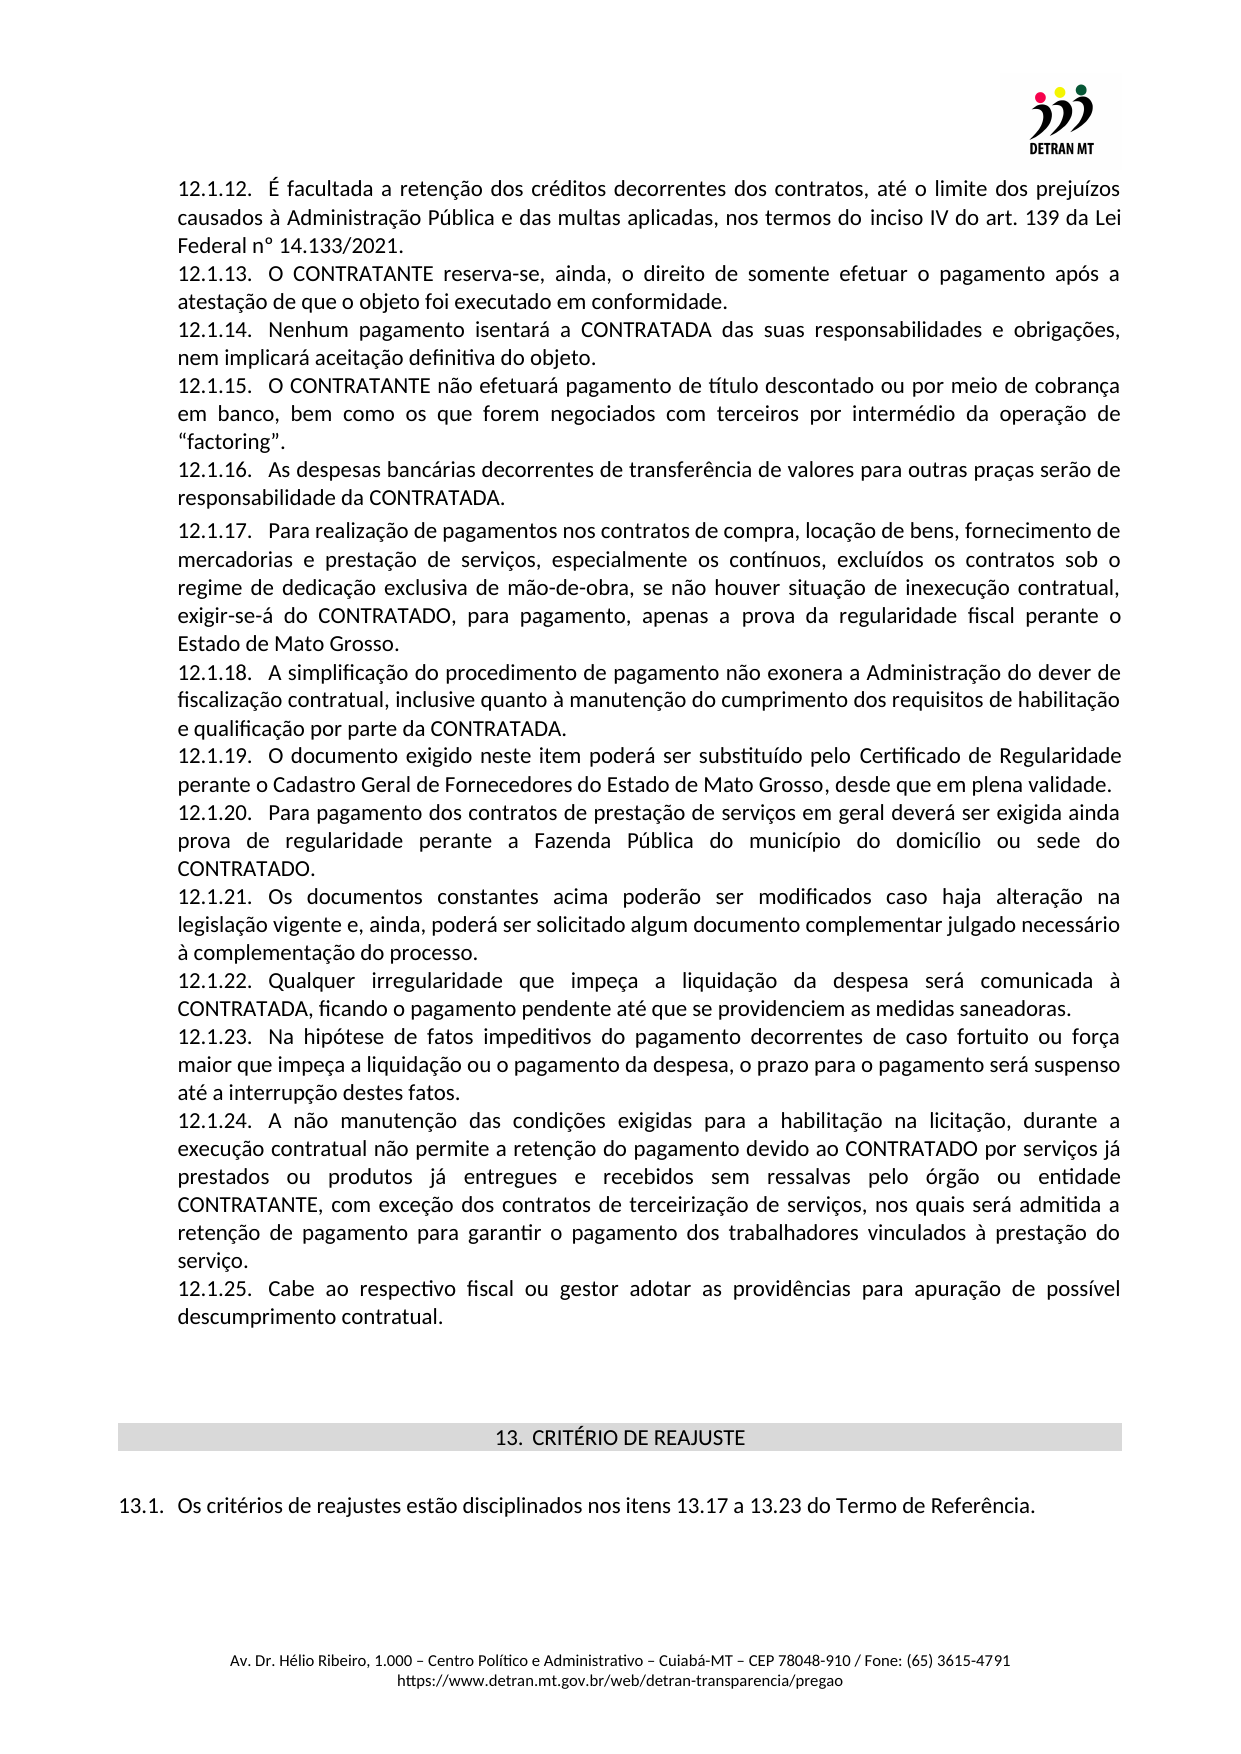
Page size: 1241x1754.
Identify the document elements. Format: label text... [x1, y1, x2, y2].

list O CONTRATANTE não efetuará pagamento de título descontado ou por meio de cobrança em banco, bem como os que forem negociados com terceiros por intermédio da operação de “factoring”. [177, 371, 1122, 455]
list Para realização de pagamentos nos contratos de compra, locação de bens, fornecimento de mercadorias e prestação de serviços, especialmente os contínuos, excluídos os contratos sob o regime de dedicação exclusiva de mão-de-obra, se não houver situação de inexecução contratual, exigir-se-á do CONTRATADO, para pagamento, apenas a prova da regularidade fiscal perante o Estado de Mato Grosso. [177, 511, 1122, 658]
list A simplificação do procedimento de pagamento não exonera a Administração do dever de fiscalização contratual, inclusive quanto à manutenção do cumprimento dos requisitos de habilitação e qualificação por parte da CONTRATADA. [177, 658, 1122, 742]
list O documento exigido neste item poderá ser substituído pelo Certificado de Regularidade perante o Cadastro Geral de Fornecedores do Estado de Mato Grosso, desde que em plena validade. [177, 742, 1122, 798]
list Qualquer irregularidade que impeça a liquidação da despesa será comunicada à CONTRATADA, ficando o pagamento pendente até que se providenciem as medidas saneadoras. [177, 966, 1122, 1022]
list Na hipótese de fatos impeditivos do pagamento decorrentes de caso fortuito ou força maior que impeça a liquidação ou o pagamento da despesa, o prazo para o pagamento será suspenso até a interrupção destes fatos. [177, 1022, 1122, 1106]
list O CONTRATANTE reserva-se, ainda, o direito de somente efetuar o pagamento após a atestação de que o objeto foi executado em conformidade. [177, 259, 1122, 315]
list Os critérios de reajustes estão disciplinados nos itens 13.17 a 13.23 do Termo de Referência. [118, 1492, 1122, 1519]
list Os documentos constantes acima poderão ser modificados caso haja alteração na legislação vigente e, ainda, poderá ser solicitado algum documento complementar julgado necessário à complementação do processo. [177, 882, 1122, 966]
list A não manutenção das condições exigidas para a habilitação na licitação, durante a execução contratual não permite a retenção do pagamento devido ao CONTRATADO por serviços já prestados ou produtos já entregues e recebidos sem ressalvas pelo órgão ou entidade CONTRATANTE, com exceção dos contratos de terceirização de serviços, nos quais será admitida a retenção de pagamento para garantir o pagamento dos trabalhadores vinculados à prestação do serviço. [177, 1106, 1122, 1274]
list As despesas bancárias decorrentes de transferência de valores para outras praças serão de responsabilidade da CONTRATADA. [177, 455, 1122, 511]
list CRITÉRIO DE REAJUSTE [118, 1423, 1122, 1451]
list É facultada a retenção dos créditos decorrentes dos contratos, até o limite dos prejuízos causados à Administração Pública e das multas aplicadas, nos termos do inciso IV do art. 139 da Lei Federal nº 14.133/2021. [177, 169, 1122, 259]
list Nenhum pagamento isentará a CONTRATADA das suas responsabilidades e obrigações, nem implicará aceitação definitiva do objeto. [177, 315, 1122, 371]
list Para pagamento dos contratos de prestação de serviços em geral deverá ser exigida ainda prova de regularidade perante a Fazenda Pública do município do domicílio ou sede do CONTRATADO. [177, 798, 1122, 882]
picture [1000, 73, 1123, 170]
list Cabe ao respectivo fiscal ou gestor adotar as providências para apuração de possível descumprimento contratual. [177, 1274, 1122, 1330]
